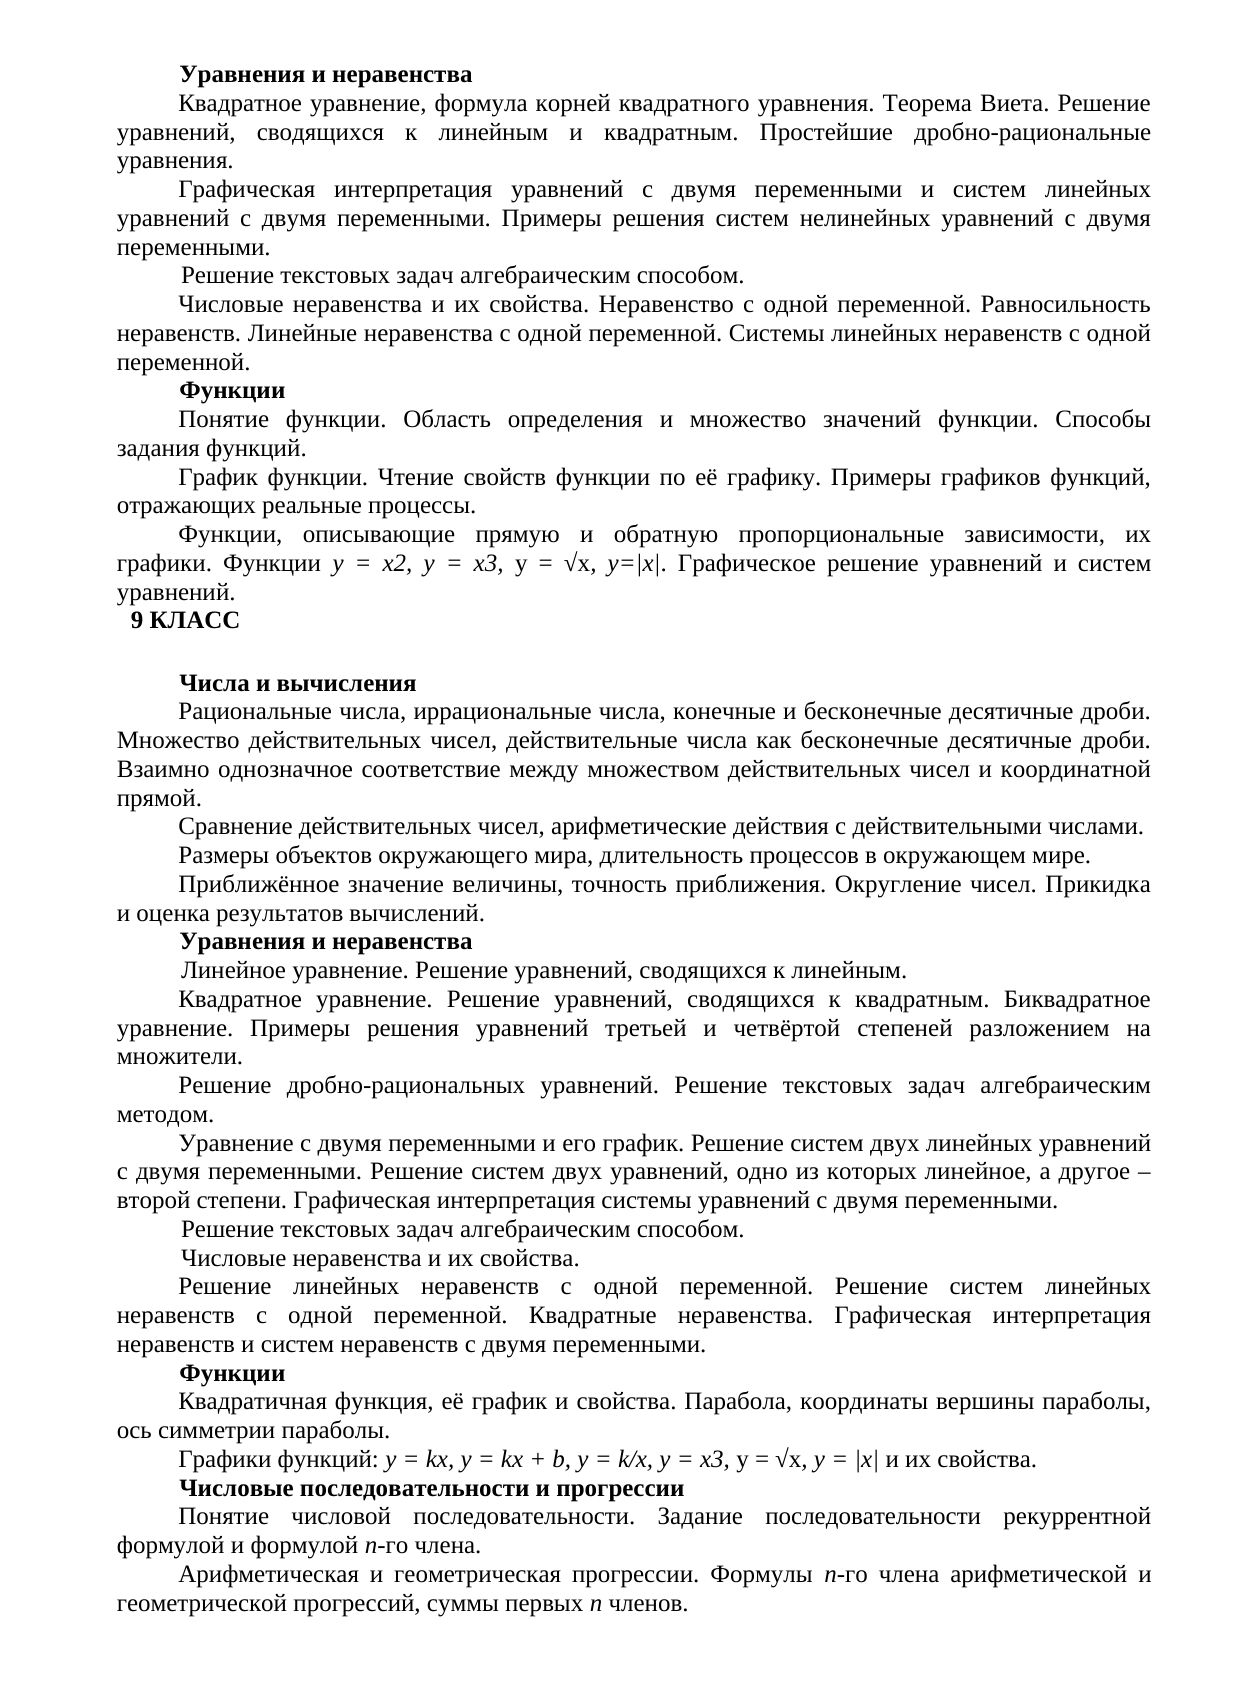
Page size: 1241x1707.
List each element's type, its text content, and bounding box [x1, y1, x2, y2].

text Решение линейных неравенств с одной переменной. Решение систем линейных неравенств с одной переменной. Квадратные неравенства. Графическая интерпретация неравенств и систем неравенств с двумя переменными. [117, 1271, 1152, 1358]
subtitle Числа и вычисления [179, 668, 1152, 696]
text Размеры объектов окружающего мира, длительность процессов в окружающем мире. [117, 840, 1152, 869]
subtitle Уравнения и неравенства [179, 59, 1152, 88]
text Числовые неравенства и их свойства. [181, 1243, 1152, 1271]
text Квадратное уравнение. Решение уравнений, сводящихся к квадратным. Биквадратное уравнение. Примеры решения уравнений третьей и четвёртой степеней разложением на множители. [117, 984, 1152, 1070]
text График функции. Чтение свойств функции по её графику. Примеры графиков функций, отражающих реальные процессы. [117, 462, 1152, 519]
text Понятие числовой последовательности. Задание последовательности рекуррентной формулой и формулой n-го члена. [117, 1501, 1152, 1559]
text Квадратное уравнение, формула корней квадратного уравнения. Теорема Виета. Решение уравнений, сводящихся к линейным и квадратным. Простейшие дробно-рациональные уравнения. [117, 88, 1152, 174]
text Графическая интерпретация уравнений с двумя переменными и систем линейных уравнений с двумя переменными. Примеры решения систем нелинейных уравнений с двумя переменными. [117, 174, 1152, 260]
text Числовые неравенства и их свойства. Неравенство с одной переменной. Равносильность неравенств. Линейные неравенства с одной переменной. Системы линейных неравенств с одной переменной. [117, 289, 1152, 375]
subtitle Функции [179, 375, 1152, 404]
text Решение текстовых задач алгебраическим способом. [181, 260, 1152, 289]
text Линейное уравнение. Решение уравнений, сводящихся к линейным. [181, 955, 1152, 984]
text Решение дробно-рациональных уравнений. Решение текстовых задач алгебраическим методом. [117, 1070, 1152, 1128]
subtitle Числовые последовательности и прогрессии [179, 1473, 1152, 1501]
text Понятие функции. Область определения и множество значений функции. Способы задания функций. [117, 404, 1152, 462]
text Квадратичная функция, её график и свойства. Парабола, координаты вершины параболы, ось симметрии параболы. [117, 1386, 1152, 1444]
text Графики функций: y = kx, y = kx + b, y = k/x, y = x3, y = √x, y = |x| и их свойства. [117, 1444, 1152, 1473]
text Функции, описывающие прямую и обратную пропорциональные зависимости, их графики. Функции y = x2, y = x3, y = √x, y=|x|. Графическое решение уравнений и систем уравнений. [117, 519, 1152, 605]
text Решение текстовых задач алгебраическим способом. [181, 1214, 1152, 1243]
text Рациональные числа, иррациональные числа, конечные и бесконечные десятичные дроби. Множество действительных чисел, действительные числа как бесконечные десятичные дроби. Взаимно однозначное соответствие между множеством действительных чисел и координатной прямой. [117, 696, 1152, 811]
text Сравнение действительных чисел, арифметические действия с действительными числами. [117, 811, 1152, 840]
text Уравнение с двумя переменными и его график. Решение систем двух линейных уравнений с двумя переменными. Решение систем двух уравнений, одно из которых линейное, а другое – второй степени. Графическая интерпретация системы уравнений с двумя переменными. [117, 1128, 1152, 1214]
text Арифметическая и геометрическая прогрессии. Формулы n-го члена арифметической и геометрической прогрессий, суммы первых n членов. [117, 1559, 1152, 1616]
text 9 КЛАСС [131, 605, 1152, 634]
text Приближённое значение величины, точность приближения. Округление чисел. Прикидка и оценка результатов вычислений. [117, 869, 1152, 926]
subtitle Функции [179, 1358, 1152, 1386]
subtitle Уравнения и неравенства [179, 926, 1152, 955]
